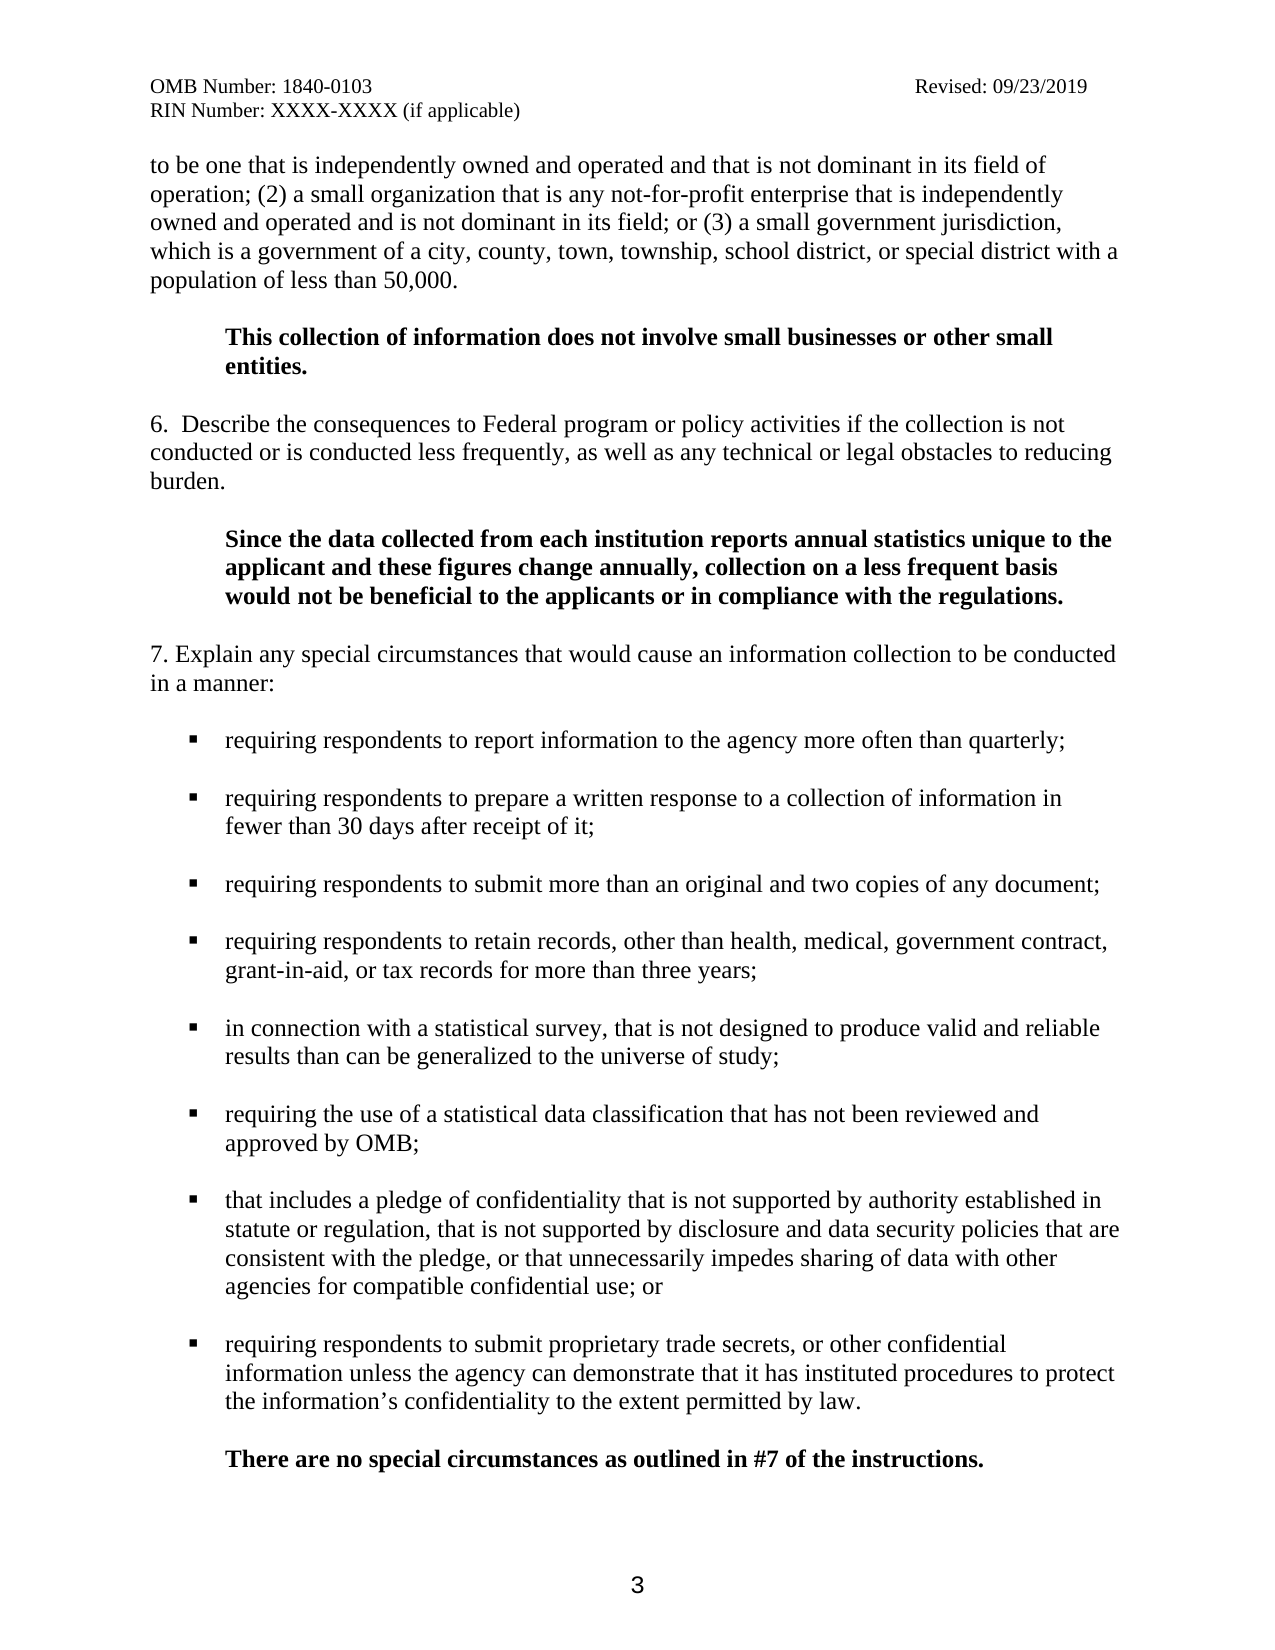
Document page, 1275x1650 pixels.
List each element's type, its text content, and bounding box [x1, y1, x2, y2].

list in connection with a statistical survey, that is not designed to produce valid and reliable results than can be generalized to the universe of study; [187, 1013, 1125, 1070]
text This collection of information does not involve small businesses or other small entities. [225, 322, 1125, 380]
list requiring respondents to submit more than an original and two copies of any document; [187, 869, 1125, 898]
text 7. Explain any special circumstances that would cause an information collection to be conducted in a manner: [150, 639, 1125, 696]
list requiring respondents to retain records, other than health, medical, government contract, grant-in-aid, or tax records for more than three years; [187, 926, 1125, 984]
list requiring respondents to report information to the agency more often than quarterly; [187, 725, 1125, 754]
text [150, 150, 1125, 294]
list requiring respondents to submit proprietary trade secrets, or other confidential information unless the agency can demonstrate that it has instituted procedures to protect the information’s confidentiality to the extent permitted by law. [187, 1329, 1125, 1415]
text Since the data collected from each institution reports annual statistics unique to the applicant and these figures change annually, collection on a less frequent basis would not be beneficial to the applicants or in compliance with the regulations. [225, 524, 1125, 610]
list requiring respondents to prepare a written response to a collection of information in fewer than 30 days after receipt of it; [187, 783, 1125, 840]
text There are no special circumstances as outlined in #7 of the instructions. [225, 1444, 1125, 1473]
list requiring the use of a statistical data classification that has not been reviewed and approved by OMB; [187, 1099, 1125, 1156]
text 6. Describe the consequences to Federal program or policy activities if the collection is not conducted or is conducted less frequently, as well as any technical or legal obstacles to reducing burden. [150, 409, 1125, 495]
list that includes a pledge of confidentiality that is not supported by authority established in statute or regulation, that is not supported by disclosure and data security policies that are consistent with the pledge, or that unnecessarily impedes sharing of data with other agencies for compatible confidential use; or [187, 1185, 1125, 1300]
